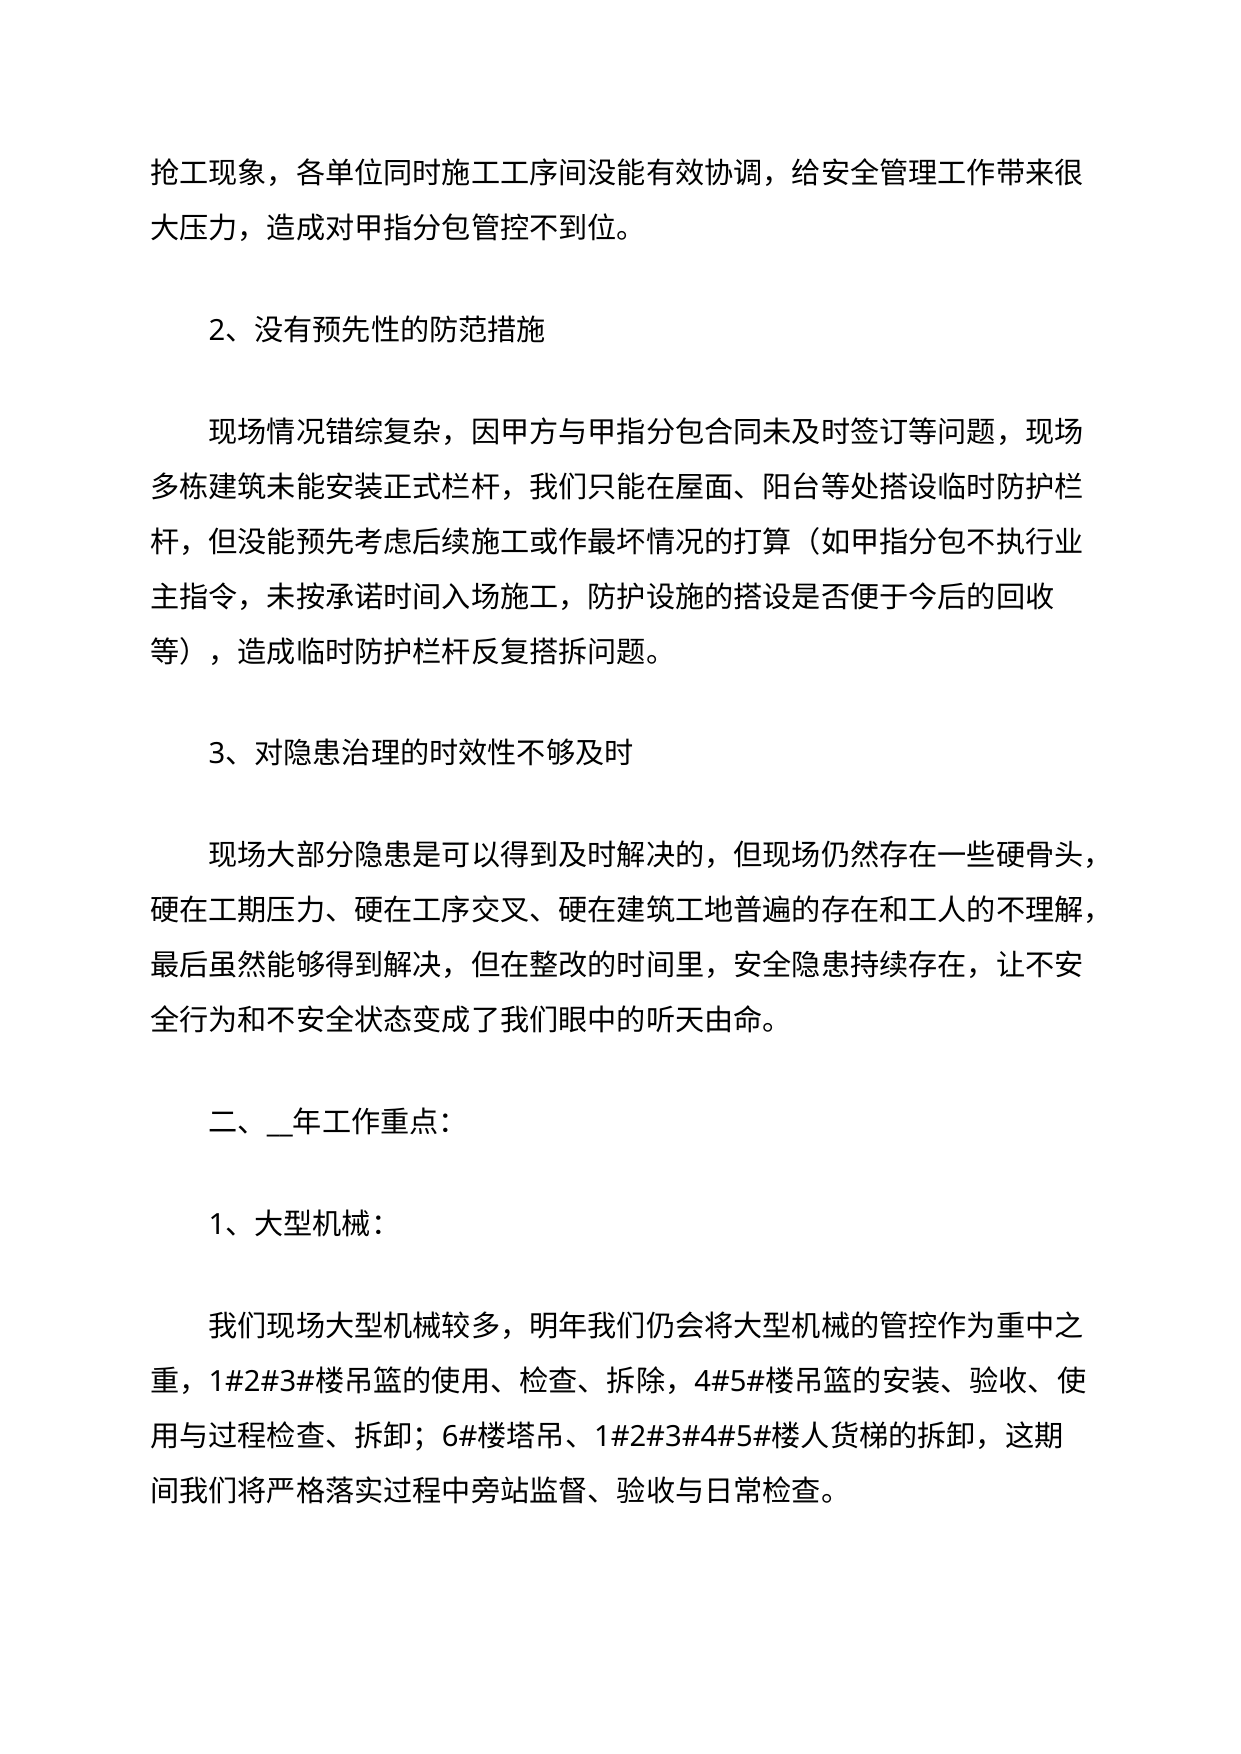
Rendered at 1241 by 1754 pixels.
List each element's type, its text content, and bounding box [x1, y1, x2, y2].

text 现场大部分隐患是可以得到及时解决的，但现场仍然存在一些硬骨头，硬在工期压力、硬在工序交叉、硬在建筑工地普遍的存在和工人的不理解，最后虽然能够得到解决，但在整改的时间里，安全隐患持续存在，让不安全行为和不安全状态变成了我们眼中的听天由命。 [150, 832, 1090, 1039]
text 二、__年工作重点： [150, 1098, 1090, 1141]
text 我们现场大型机械较多，明年我们仍会将大型机械的管控作为重中之重，1#2#3#楼吊篮的使用、检查、拆除，4#5#楼吊篮的安装、验收、使用与过程检查、拆卸；6#楼塔吊、1#2#3#4#5#楼人货梯的拆卸，这期间我们将严格落实过程中旁站监督、验收与日常检查。 [150, 1302, 1090, 1509]
text 现场情况错综复杂，因甲方与甲指分包合同未及时签订等问题，现场多栋建筑未能安装正式栏杆，我们只能在屋面、阳台等处搭设临时防护栏杆，但没能预先考虑后续施工或作最坏情况的打算（如甲指分包不执行业主指令，未按承诺时间入场施工，防护设施的搭设是否便于今后的回收等），造成临时防护栏杆反复搭拆问题。 [150, 409, 1090, 671]
text 1、大型机械： [150, 1200, 1090, 1243]
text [150, 150, 1090, 247]
text 3、对隐患治理的时效性不够及时 [150, 730, 1090, 772]
text 2、没有预先性的防范措施 [150, 307, 1090, 349]
